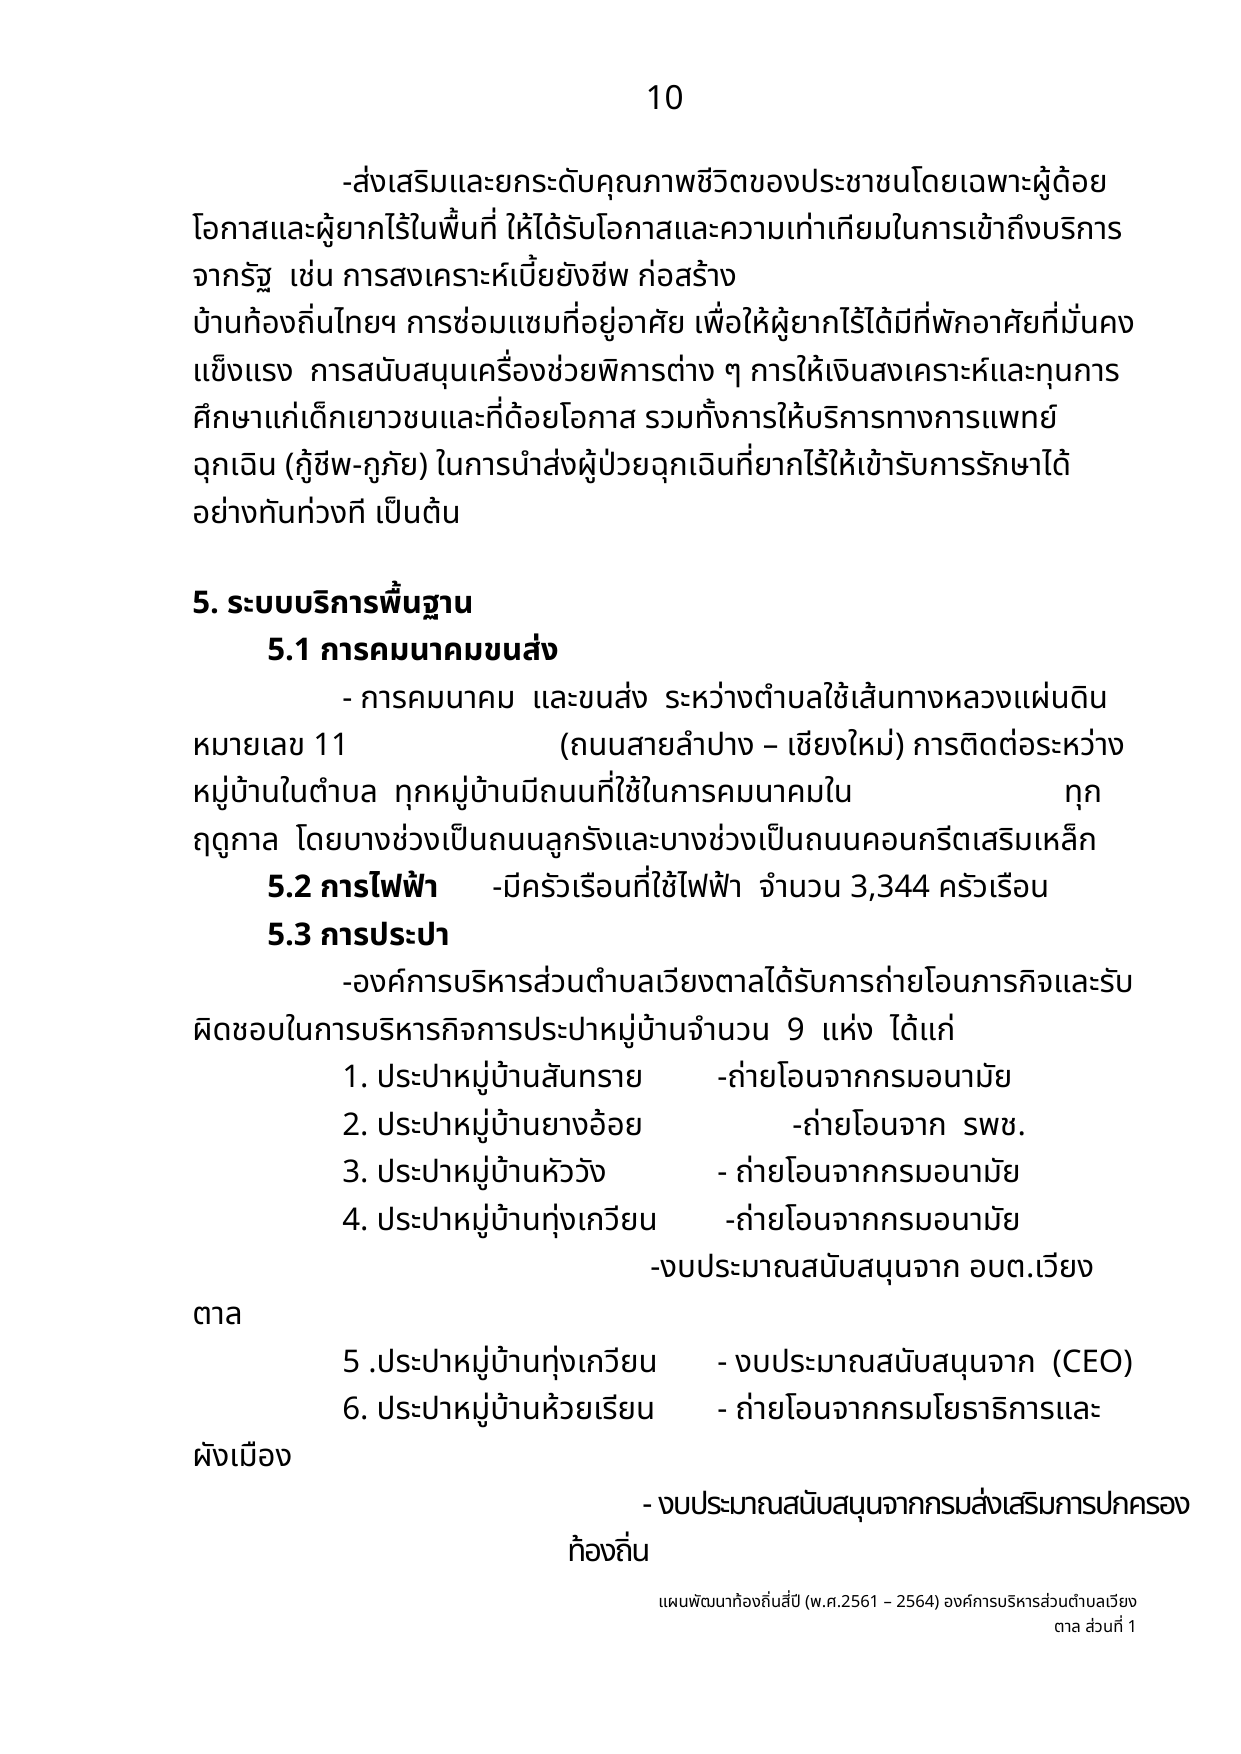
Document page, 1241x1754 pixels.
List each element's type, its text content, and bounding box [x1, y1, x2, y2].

text - งบประมาณสนับสนุนจากกรมส่งเสริมการปกครองท้องถิ่น [567, 1481, 1193, 1576]
text 5.3 การประปา [192, 912, 1137, 959]
text 5.1 การคมนาคมขนส่ง [192, 627, 1137, 675]
text 5 .ประปาหมู่บ้านทุ่งเกวียน - งบประมาณสนับสนุนจาก (CEO) [192, 1339, 1137, 1386]
text 2. ประปาหมู่บ้านยางอ้อย -ถ่ายโอนจาก รพช. [192, 1102, 1137, 1149]
text 1. ประปาหมู่บ้านสันทราย -ถ่ายโอนจากกรมอนามัย [192, 1054, 1137, 1102]
text 4. ประปาหมู่บ้านทุ่งเกวียน -ถ่ายโอนจากกรมอนามัย [192, 1197, 1137, 1244]
text -องค์การบริหารส่วนตำบลเวียงตาลได้รับการถ่ายโอนภารกิจและรับผิดชอบในการบริหารกิจการประปาหมู่บ้านจำนวน 9 แห่ง ได้แก่ [192, 959, 1137, 1054]
text -ส่งเสริมและยกระดับคุณภาพชีวิตของประชาชนโดยเฉพาะผู้ด้อยโอกาสและผู้ยากไร้ในพื้นที่ ให้ได้รับโอกาสและความเท่าเทียมในการเข้าถึงบริการจากรัฐ เช่น การสงเคราะห์เบี้ยยังชีพ ก่อสร้าง บ้านท้องถิ่นไทยฯ การซ่อมแซมที่อยู่อาศัย เพื่อให้ผู้ยากไร้ได้มีที่พักอาศัยที่มั่นคงแข็งแรง การสนับสนุนเครื่องช่วยพิการต่าง ๆ การให้เงินสงเคราะห์และทุนการศึกษาแก่เด็กเยาวชนและที่ด้อยโอกาส รวมทั้งการให้บริการทางการแพทย์ฉุกเฉิน (กู้ชีพ-กูภัย) ในการนำส่งผู้ป่วยฉุกเฉินที่ยากไร้ให้เข้ารับการรักษาได้อย่างทันท่วงที เป็นต้น [192, 159, 1137, 537]
text -งบประมาณสนับสนุนจาก อบต.เวียงตาล [192, 1244, 1137, 1339]
text 5. ระบบบริการพื้นฐาน [192, 580, 1137, 627]
text 5.2 การไฟฟ้า -มีครัวเรือนที่ใช้ไฟฟ้า จำนวน 3,344 ครัวเรือน [192, 864, 1137, 912]
text 3. ประปาหมู่บ้านหัววัง - ถ่ายโอนจากกรมอนามัย [192, 1149, 1137, 1197]
text - การคมนาคม และขนส่ง ระหว่างตำบลใช้เส้นทางหลวงแผ่นดิน หมายเลข 11 (ถนนสายลำปาง – เชียงใหม่) การติดต่อระหว่างหมู่บ้านในตำบล ทุกหมู่บ้านมีถนนที่ใช้ในการคมนาคมใน ทุกฤดูกาล โดยบางช่วงเป็นถนนลูกรังและบางช่วงเป็นถนนคอนกรีตเสริมเหล็ก [192, 675, 1137, 864]
text 6. ประปาหมู่บ้านห้วยเรียน - ถ่ายโอนจากกรมโยธาธิการและผังเมือง [192, 1386, 1137, 1481]
